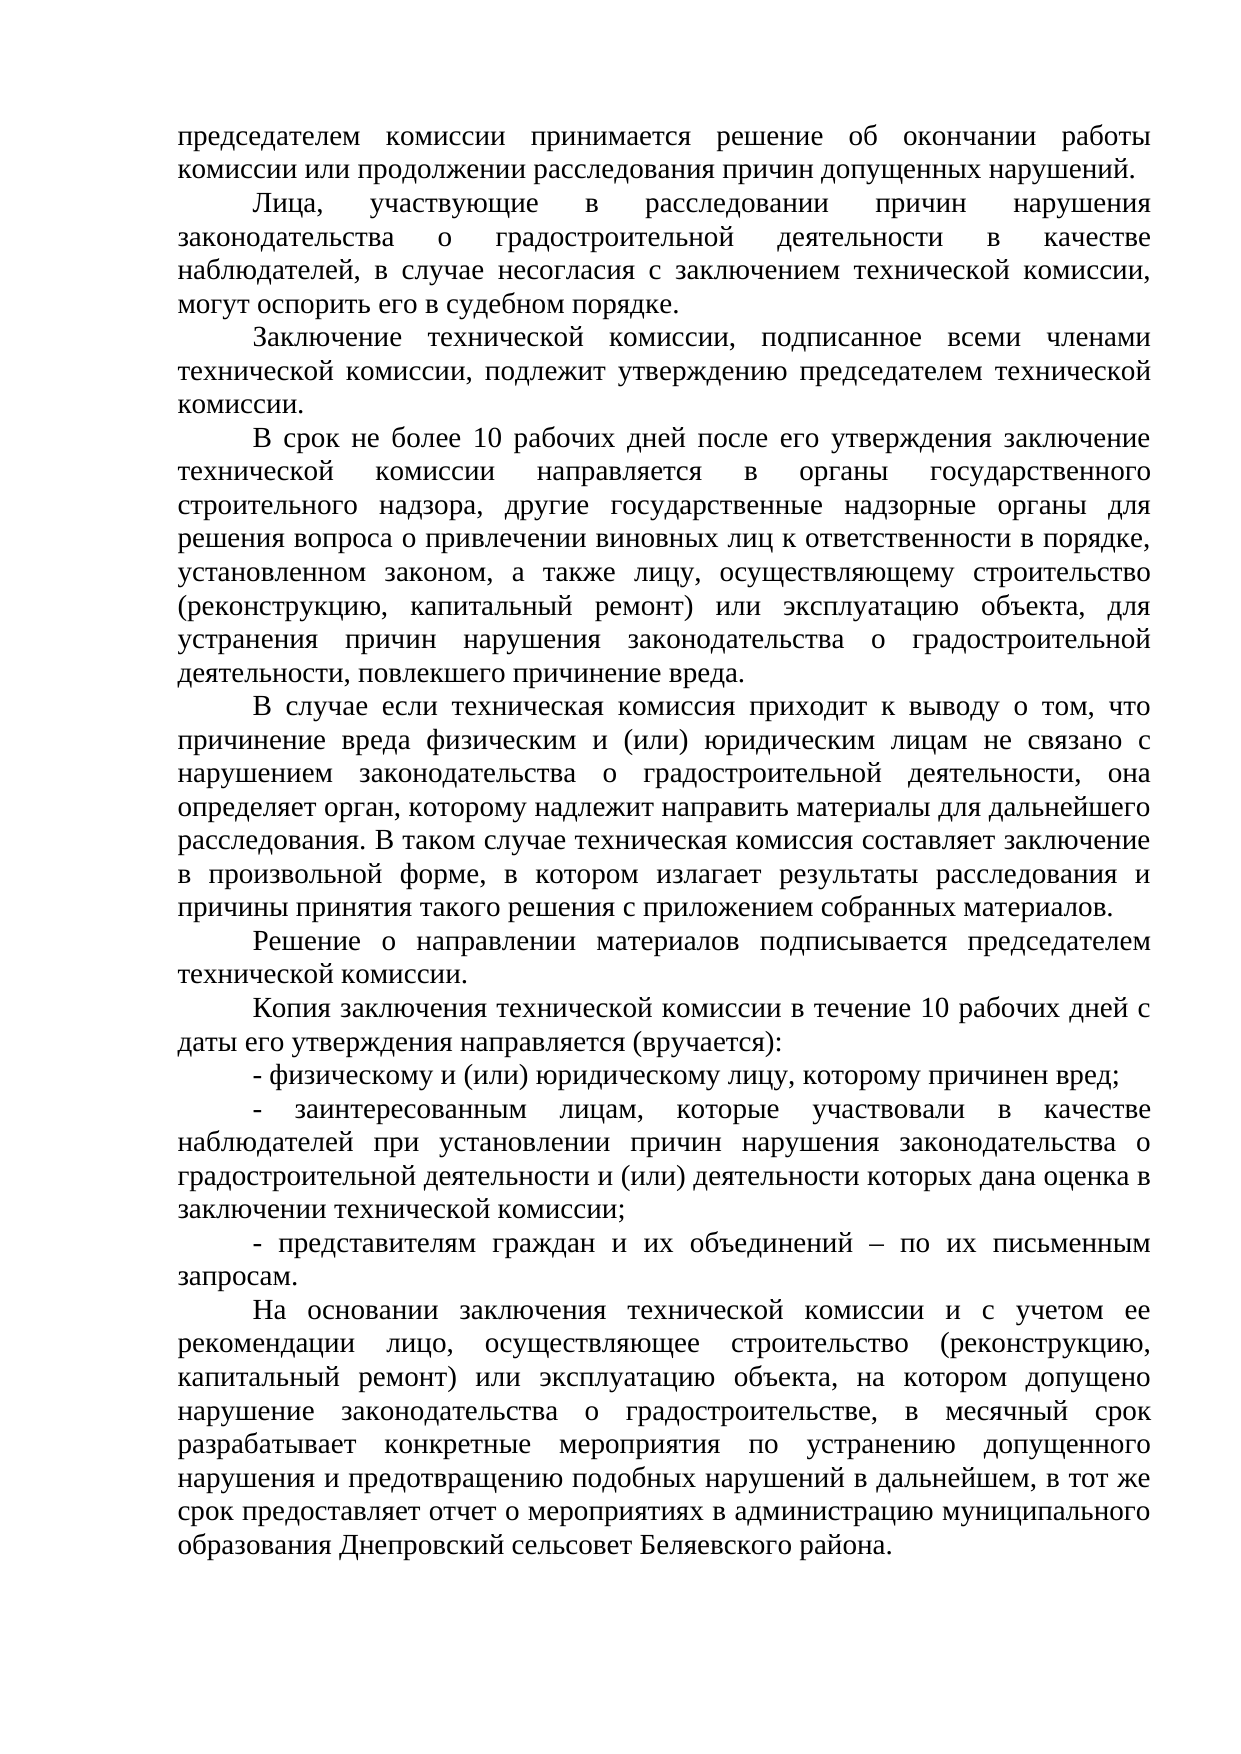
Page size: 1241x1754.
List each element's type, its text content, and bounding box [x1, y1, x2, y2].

text Лица, участвующие в расследовании причин нарушения законодательства о градостроительной деятельности в качестве наблюдателей, в случае несогласия с заключением технической комиссии, могут оспорить его в судебном порядке. [177, 185, 1152, 319]
text В срок не более 10 рабочих дней после его утверждения заключение технической комиссии направляется в органы государственного строительного надзора, другие государственные надзорные органы для решения вопроса о привлечении виновных лиц к ответственности в порядке, установленном законом, а также лицу, осуществляющему строительство (реконструкцию, капитальный ремонт) или эксплуатацию объекта, для устранения причин нарушения законодательства о градостроительной деятельности, повлекшего причинение вреда. [177, 420, 1152, 688]
text Решение о направлении материалов подписывается председателем технической комиссии. [177, 923, 1152, 990]
text В случае если техническая комиссия приходит к выводу о том, что причинение вреда физическим и (или) юридическим лицам не связано с нарушением законодательства о градостроительной деятельности, она определяет орган, которому надлежит направить материалы для дальнейшего расследования. В таком случае техническая комиссия составляет заключение в произвольной форме, в котором излагает результаты расследования и причины принятия такого решения с приложением собранных материалов. [177, 688, 1152, 923]
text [177, 118, 1152, 185]
text На основании заключения технической комиссии и с учетом ее рекомендации лицо, осуществляющее строительство (реконструкцию, капитальный ремонт) или эксплуатацию объекта, на котором допущено нарушение законодательства о градостроительстве, в месячный срок разрабатывает конкретные мероприятия по устранению допущенного нарушения и предотвращению подобных нарушений в дальнейшем, в тот же срок предоставляет отчет о мероприятиях в администрацию муниципального образования Днепровский сельсовет Беляевского района. [177, 1292, 1152, 1560]
text - физическому и (или) юридическому лицу, которому причинен вред; [177, 1057, 1152, 1091]
text - представителям граждан и их объединений – по их письменным запросам. [177, 1225, 1152, 1292]
text Заключение технической комиссии, подписанное всеми членами технической комиссии, подлежит утверждению председателем технической комиссии. [177, 319, 1152, 420]
text - заинтересованным лицам, которые участвовали в качестве наблюдателей при установлении причин нарушения законодательства о градостроительной деятельности и (или) деятельности которых дана оценка в заключении технической комиссии; [177, 1091, 1152, 1225]
text Копия заключения технической комиссии в течение 10 рабочих дней с даты его утверждения направляется (вручается): [177, 990, 1152, 1057]
